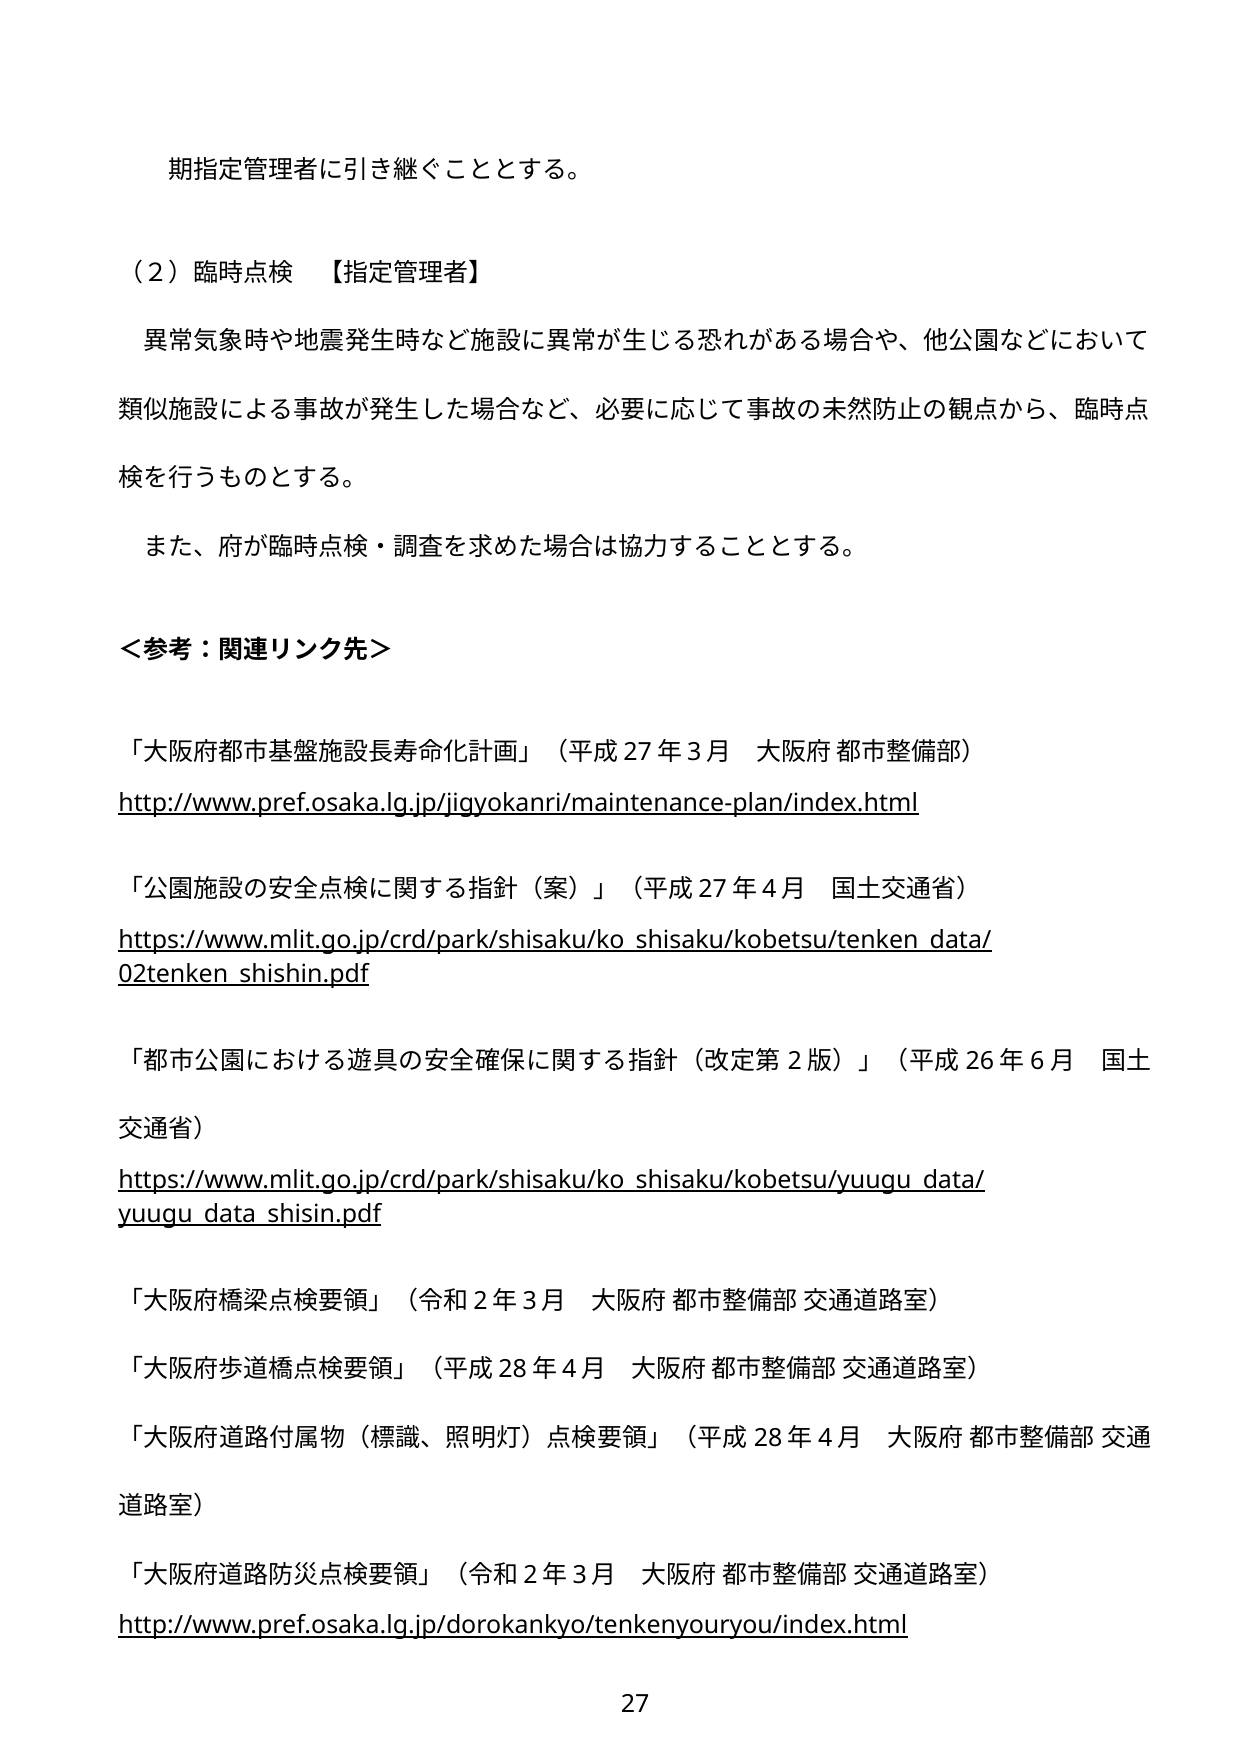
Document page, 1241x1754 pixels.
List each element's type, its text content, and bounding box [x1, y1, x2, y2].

text 「公園施設の安全点検に関する指針（案）」（平成27年4月 国土交通省） [118, 853, 1152, 921]
text http://www.pref.osaka.lg.jp/dorokankyo/tenkenyouryou/index.html [118, 1607, 1152, 1641]
subtitle ＜参考：関連リンク先＞ [118, 613, 1152, 681]
subtitle （２）臨時点検 【指定管理者】 [118, 236, 1152, 304]
text 異常気象時や地震発生時など施設に異常が生じる恐れがある場合や、他公園などにおいて類似施設による事故が発生した場合など、必要に応じて事故の未然防止の観点から、臨時点検を行うものとする。 [118, 304, 1152, 510]
text 「大阪府橋梁点検要領」（令和2年3月 大阪府 都市整備部 交通道路室） [118, 1264, 1152, 1333]
text 「大阪府歩道橋点検要領」（平成28年4月 大阪府 都市整備部 交通道路室） [118, 1333, 1152, 1401]
text 「都市公園における遊具の安全確保に関する指針（改定第2版）」（平成26年6月 国土交通省） [118, 1024, 1152, 1161]
text 「大阪府道路付属物（標識、照明灯）点検要領」（平成28年4月 大阪府 都市整備部 交通道路室） [118, 1401, 1152, 1538]
text https://www.mlit.go.jp/crd/park/shisaku/ko_shisaku/kobetsu/tenken_data/02tenken_shishin.pdf [118, 921, 1152, 990]
text 「大阪府都市基盤施設長寿命化計画」（平成27年3月 大阪府 都市整備部） [118, 716, 1152, 784]
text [143, 133, 1152, 202]
text 「大阪府道路防災点検要領」（令和2年3月 大阪府 都市整備部 交通道路室） [118, 1538, 1152, 1607]
text https://www.mlit.go.jp/crd/park/shisaku/ko_shisaku/kobetsu/yuugu_data/yuugu_data_shisin.pdf [118, 1161, 1152, 1230]
text http://www.pref.osaka.lg.jp/jigyokanri/maintenance-plan/index.html [118, 784, 1152, 818]
text また、府が臨時点検・調査を求めた場合は協力することとする。 [118, 510, 1152, 579]
